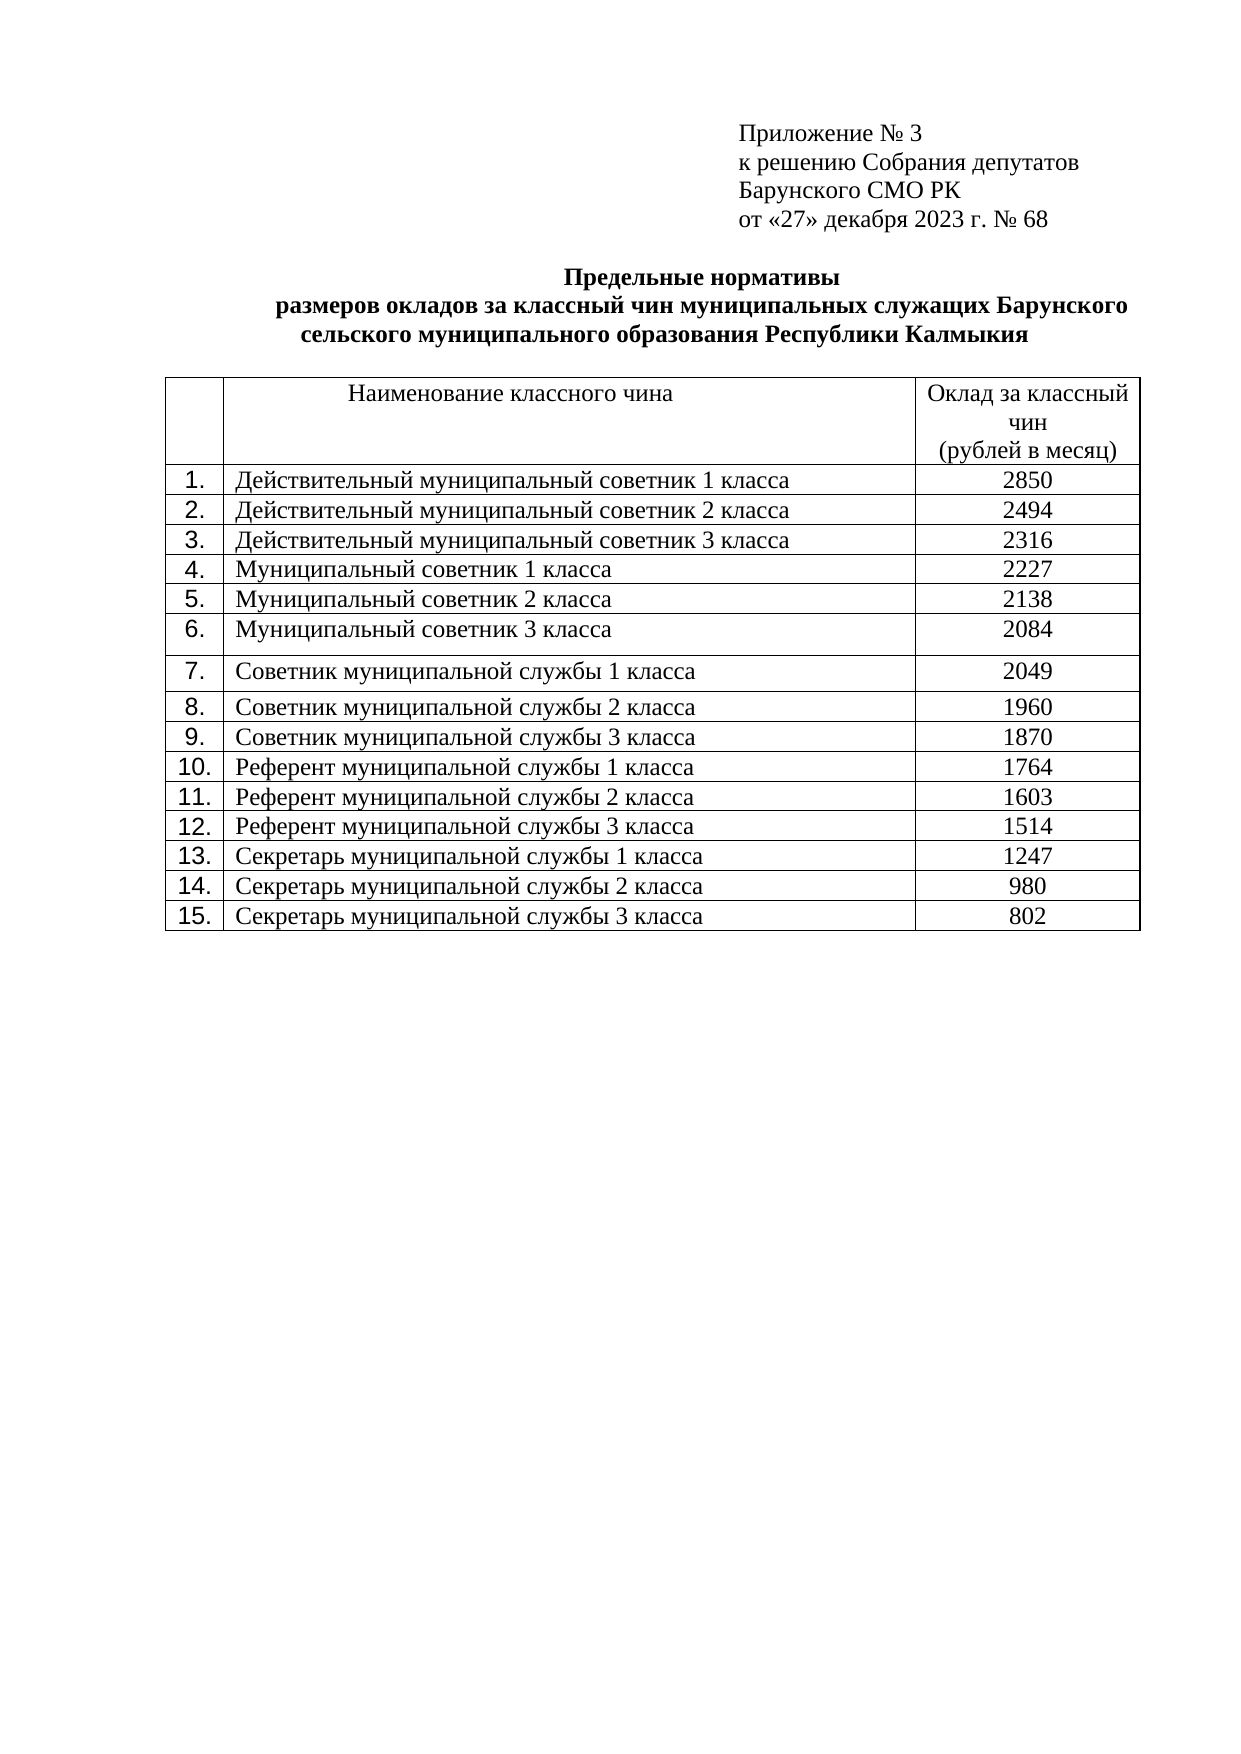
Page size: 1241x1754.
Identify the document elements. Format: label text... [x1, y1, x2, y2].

table_cell Секретарь муниципальной службы 1 класса [224, 841, 915, 870]
table_cell Секретарь муниципальной службы 2 класса [224, 871, 915, 900]
text от «27» декабря 2023 г. № 68 [177, 204, 1152, 233]
table_cell 5. [166, 584, 223, 613]
table_cell 1870 [916, 722, 1139, 751]
table_cell 2049 [916, 656, 1139, 691]
text размеров окладов за классный чин муниципальных служащих Барунского сельского муниципального образования Республики Калмыкия [177, 291, 1152, 348]
table_header Наименование классного чина [224, 378, 915, 464]
table_cell 14. [166, 871, 223, 900]
table_cell 1. [166, 465, 223, 494]
table_cell Муниципальный советник 2 класса [224, 584, 915, 613]
table_cell 10. [166, 752, 223, 781]
table_cell Секретарь муниципальной службы 3 класса [224, 901, 915, 929]
text Предельные нормативы [177, 262, 1152, 291]
table_cell 2850 [916, 465, 1139, 494]
table_cell 1247 [916, 841, 1139, 870]
table_cell 3. [166, 525, 223, 553]
table_cell Муниципальный советник 3 класса [224, 614, 915, 655]
table_cell 1603 [916, 782, 1139, 810]
table_cell Советник муниципальной службы 1 класса [224, 656, 915, 691]
table_cell Действительный муниципальный советник 1 класса [224, 465, 915, 494]
table_cell 15. [166, 901, 223, 929]
table_header Оклад за классный чин (рублей в месяц) [916, 378, 1139, 464]
table_cell 12. [166, 811, 223, 840]
table_cell Советник муниципальной службы 3 класса [224, 722, 915, 751]
table_cell 13. [166, 841, 223, 870]
text Приложение № 3 [177, 118, 1152, 147]
table_cell 2. [166, 495, 223, 524]
table_cell Референт муниципальной службы 3 класса [224, 811, 915, 840]
table_header [166, 378, 223, 464]
table_cell Референт муниципальной службы 1 класса [224, 752, 915, 781]
table_cell Советник муниципальной службы 2 класса [224, 692, 915, 721]
table_cell 2138 [916, 584, 1139, 613]
text к решению Собрания депутатов [177, 147, 1152, 176]
table_cell 4. [166, 555, 223, 583]
table_cell 7. [166, 656, 223, 691]
text Барунского СМО РК [177, 176, 1152, 204]
table_cell Действительный муниципальный советник 2 класса [224, 495, 915, 524]
table_cell 2227 [916, 555, 1139, 583]
table_cell 980 [916, 871, 1139, 900]
table_cell 2494 [916, 495, 1139, 524]
table_cell 1764 [916, 752, 1139, 781]
table_cell Действительный муниципальный советник 3 класса [224, 525, 915, 553]
table_cell 8. [166, 692, 223, 721]
table_cell 11. [166, 782, 223, 810]
table_cell 2316 [916, 525, 1139, 553]
table_cell 1960 [916, 692, 1139, 721]
table_cell Референт муниципальной службы 2 класса [224, 782, 915, 810]
table_cell 2084 [916, 614, 1139, 655]
table_cell 1514 [916, 811, 1139, 840]
table_cell 802 [916, 901, 1139, 929]
table_cell Муниципальный советник 1 класса [224, 555, 915, 583]
table_cell 9. [166, 722, 223, 751]
table_cell 6. [166, 614, 223, 655]
